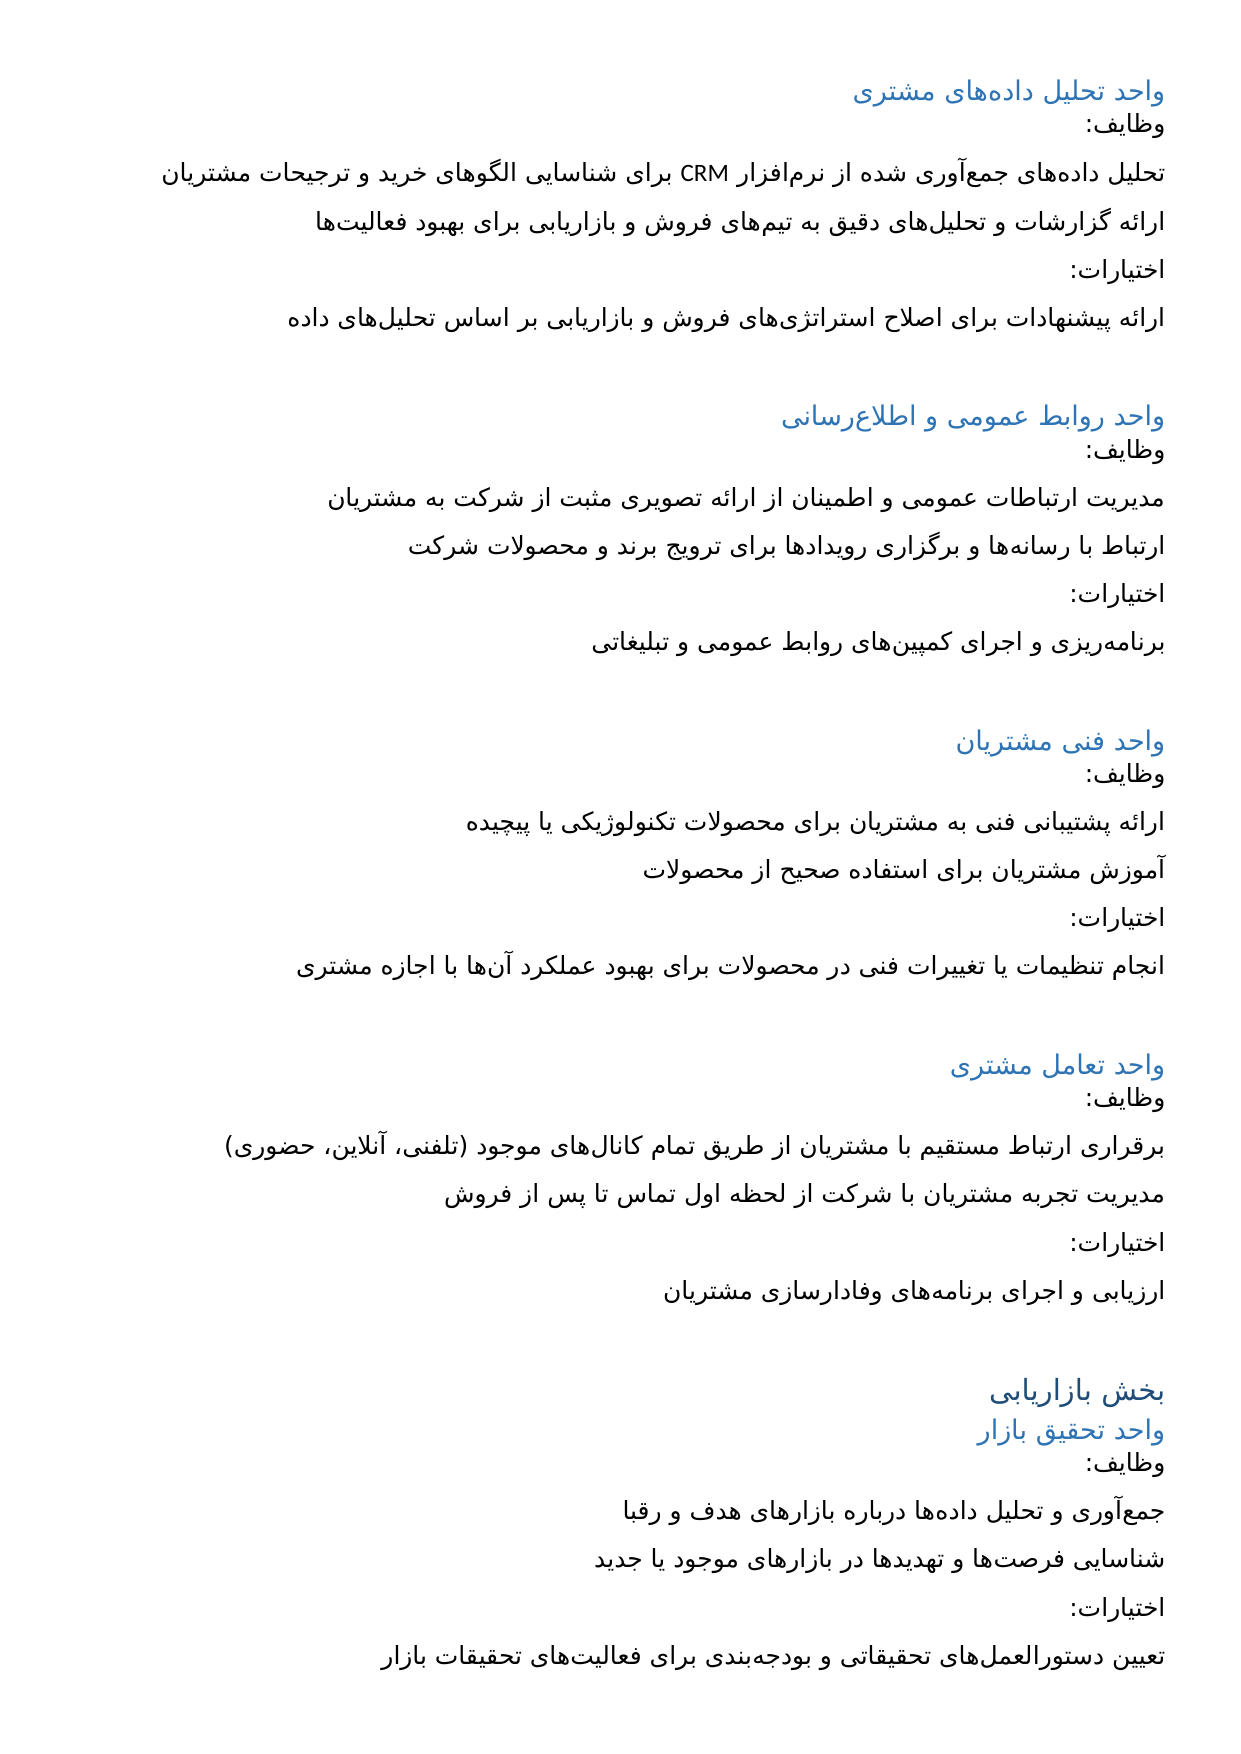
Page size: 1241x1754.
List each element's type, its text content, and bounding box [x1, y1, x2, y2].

text ارتباط با رسانه‌ها و برگزاری رویدادها برای ترویج برند و محصولات شرکت [75, 531, 1165, 560]
text جمع‌آوری و تحلیل داده‌ها درباره بازارهای هدف و رقبا [75, 1497, 1165, 1526]
text ارائه گزارشات و تحلیل‌های دقیق به تیم‌های فروش و بازاریابی برای بهبود فعالیت‌ها [75, 207, 1165, 236]
text ارائه پشتیبانی فنی به مشتریان برای محصولات تکنولوژیکی یا پیچیده [75, 807, 1165, 836]
text تحلیل داده‌های جمع‌آوری شده از نرم‌افزار CRM برای شناسایی الگوهای خرید و ترجیحات مشتریان [75, 157, 1165, 188]
text وظایف: [75, 759, 1165, 788]
text وظایف: [75, 109, 1165, 138]
text شناسایی فرصت‌ها و تهدیدها در بازارهای موجود یا جدید [75, 1545, 1165, 1574]
text ارائه پیشنهادات برای اصلاح استراتژی‌های فروش و بازاریابی بر اساس تحلیل‌های داده [75, 303, 1165, 332]
text اختیارات: [75, 255, 1165, 284]
text انجام تنظیمات یا تغییرات فنی در محصولات برای بهبود عملکرد آن‌ها با اجازه مشتری [75, 952, 1165, 981]
text اختیارات: [75, 903, 1165, 933]
subtitle واحد تعامل مشتری [75, 1049, 1165, 1081]
text مدیریت تجربه مشتریان با شرکت از لحظه اول تماس تا پس از فروش [75, 1179, 1165, 1209]
text مدیریت ارتباطات عمومی و اطمینان از ارائه تصویری مثبت از شرکت به مشتریان [75, 483, 1165, 512]
subtitle واحد روابط عمومی و اطلاع‌رسانی [75, 401, 1165, 432]
text وظایف: [75, 1083, 1165, 1112]
subtitle واحد تحقیق بازار [75, 1414, 1165, 1446]
text برنامه‌ریزی و اجرای کمپین‌های روابط عمومی و تبلیغاتی [75, 627, 1165, 656]
text ارزیابی و اجرای برنامه‌های وفادارسازی مشتریان [75, 1276, 1165, 1305]
text اختیارات: [75, 1593, 1165, 1622]
subtitle واحد تحلیل داده‌های مشتری [75, 75, 1165, 107]
subtitle بخش بازاریابی [75, 1373, 1165, 1407]
text وظایف: [75, 1448, 1165, 1478]
subtitle واحد فنی مشتریان [75, 725, 1165, 757]
text تعیین دستورالعمل‌های تحقیقاتی و بودجه‌بندی برای فعالیت‌های تحقیقات بازار [75, 1641, 1165, 1670]
text برقراری ارتباط مستقیم با مشتریان از طریق تمام کانال‌های موجود (تلفنی، آنلاین، حضوری) [75, 1131, 1165, 1161]
text اختیارات: [75, 1228, 1165, 1257]
text وظایف: [75, 435, 1165, 464]
text آموزش مشتریان برای استفاده صحیح از محصولات [75, 855, 1165, 884]
text اختیارات: [75, 579, 1165, 608]
